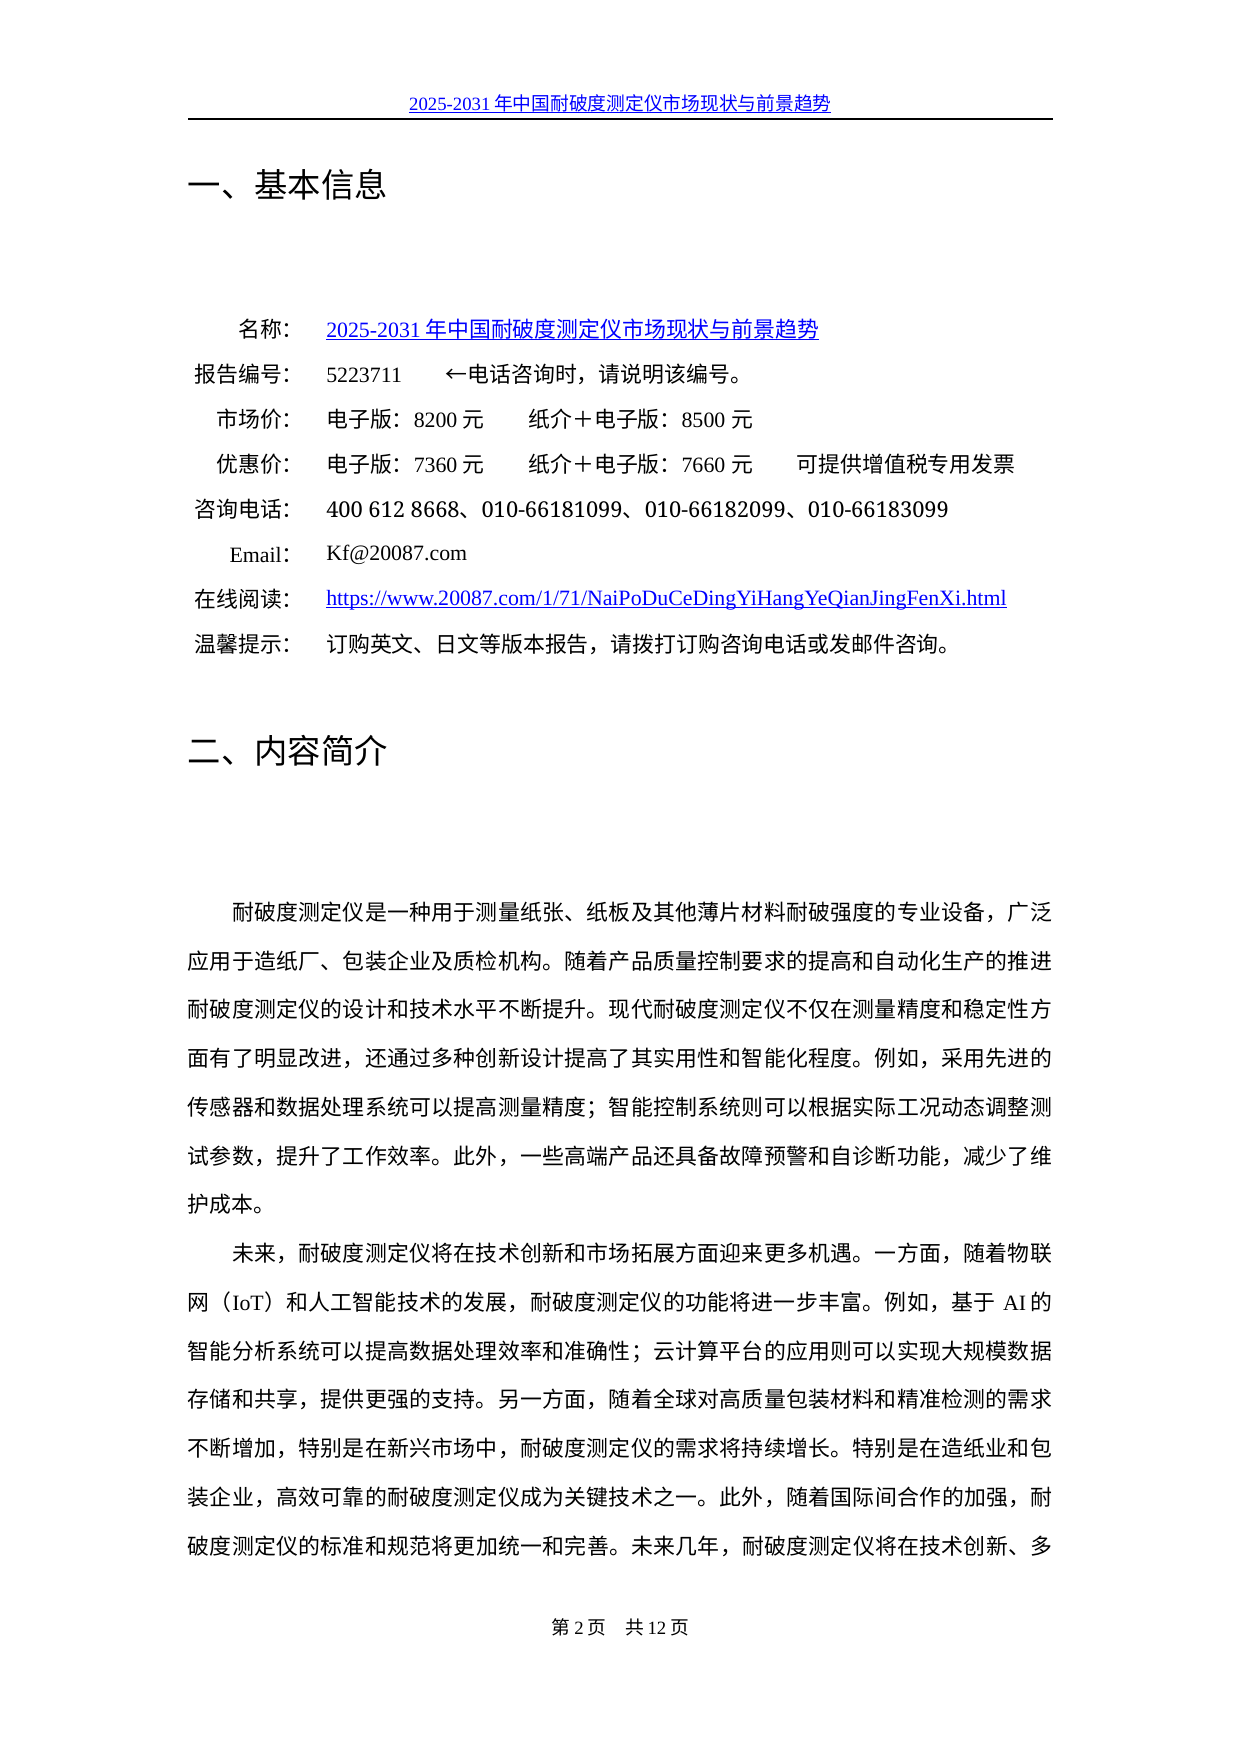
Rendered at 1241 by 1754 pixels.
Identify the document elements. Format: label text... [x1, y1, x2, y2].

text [187, 894, 1053, 1561]
table_cell 5223711 ←电话咨询时，请说明该编号。 [315, 357, 1073, 402]
title 一、基本信息 [187, 150, 1053, 215]
table_header 名称： [167, 312, 315, 357]
table_cell 电子版：8200 元 纸介＋电子版：8500 元 [315, 402, 1073, 447]
table_cell 电子版：7360 元 纸介＋电子版：7660 元 可提供增值税专用发票 [315, 447, 1073, 492]
table_header 2025-2031年中国耐破度测定仪市场现状与前景趋势 [315, 312, 1073, 357]
table_cell 优惠价： [167, 447, 315, 492]
table_cell [315, 582, 1073, 627]
table_cell 在线阅读： [167, 582, 315, 627]
title 二、内容简介 [187, 717, 1053, 782]
table_cell Kf@20087.com [315, 537, 1073, 582]
table_cell 订购英文、日文等版本报告，请拨打订购咨询电话或发邮件咨询。 [315, 627, 1073, 672]
table_cell 市场价： [167, 402, 315, 447]
table_cell Email： [167, 537, 315, 582]
table_cell 温馨提示： [167, 627, 315, 672]
table_cell 400 612 8668、010-66181099、010-66182099、010-66183099 [315, 492, 1073, 537]
table_cell 报告编号： [167, 357, 315, 402]
table_cell 咨询电话： [167, 492, 315, 537]
